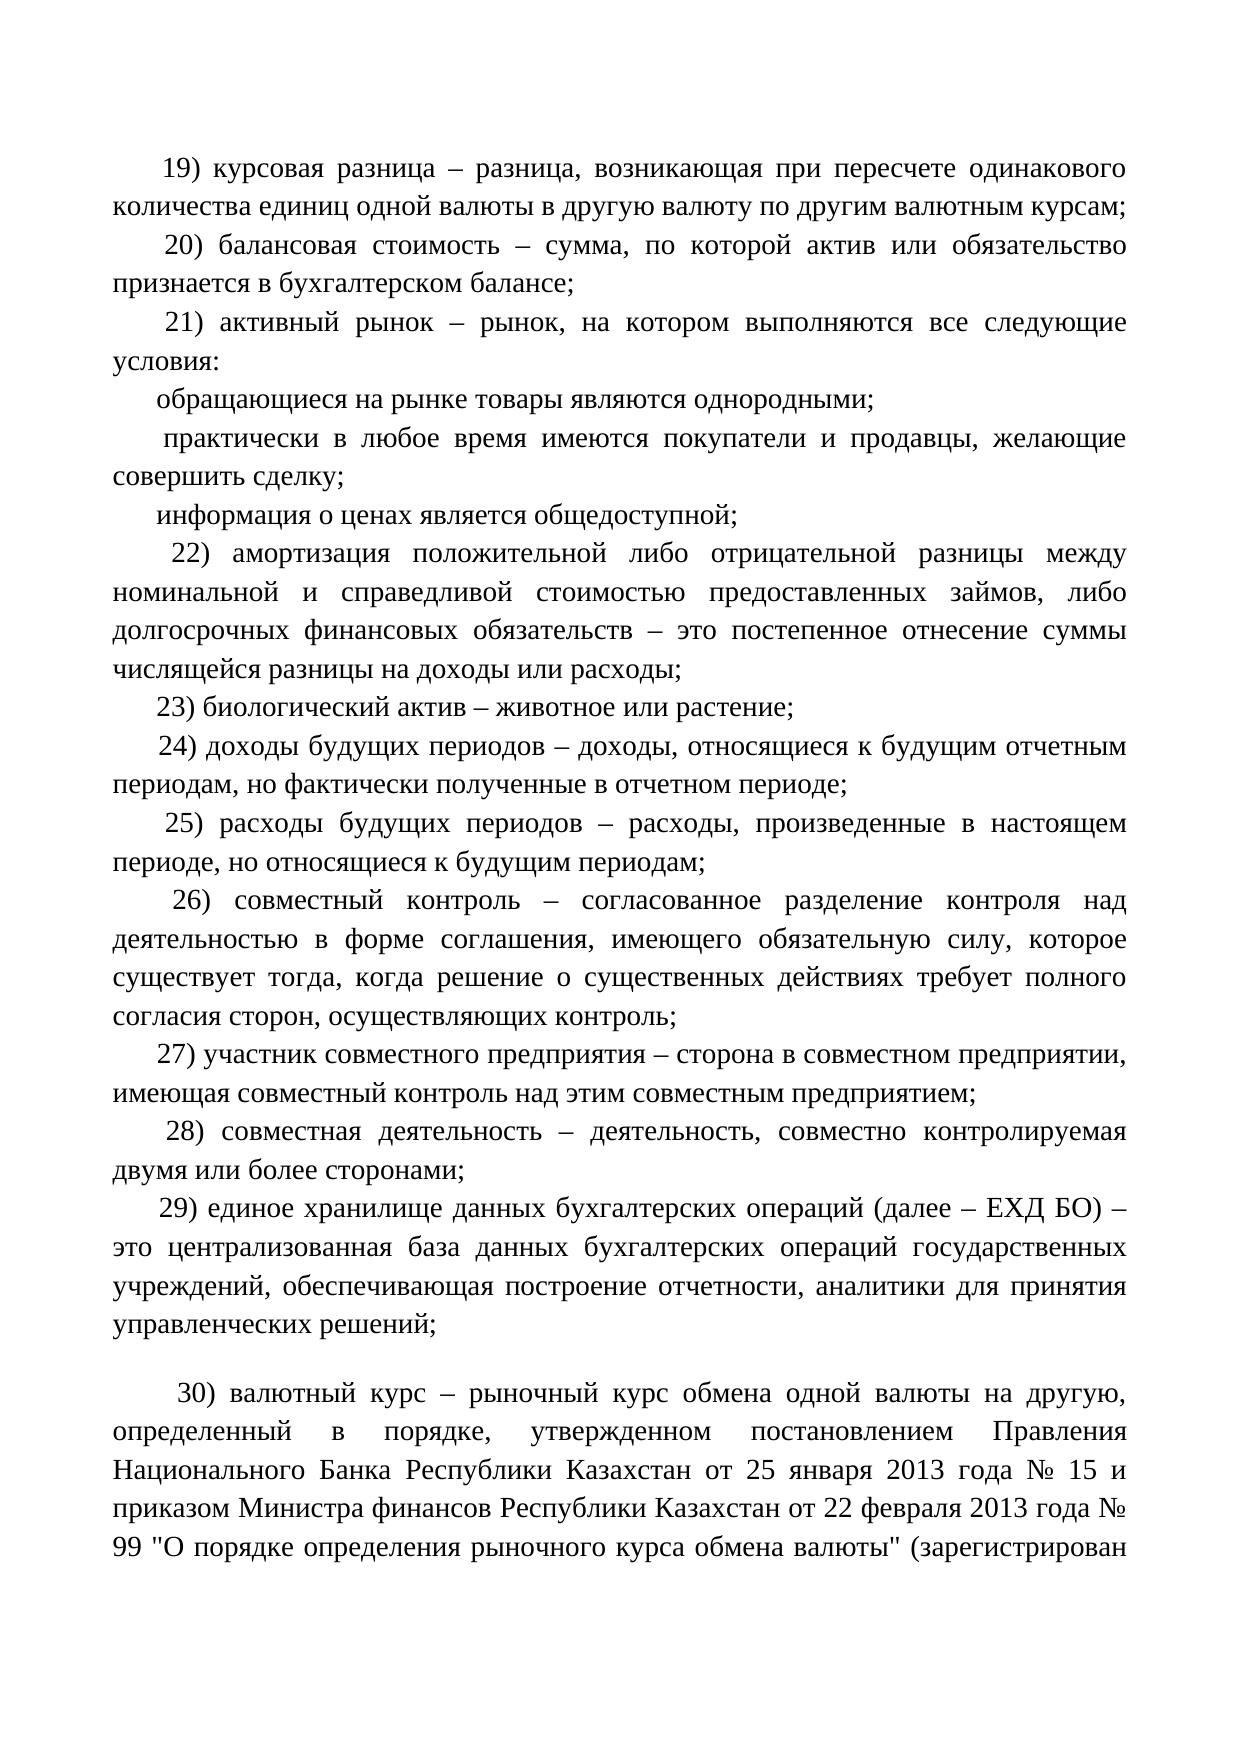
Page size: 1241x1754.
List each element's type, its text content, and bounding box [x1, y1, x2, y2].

text обращающиеся на рынке товары являются однородными; [112, 381, 1128, 415]
text 26) совместный контроль – согласованное разделение контроля над деятельностью в форме соглашения, имеющего обязательную силу, которое существует тогда, когда решение о существенных действиях требует полного согласия сторон, осуществляющих контроль; [112, 882, 1128, 1031]
text 27) участник совместного предприятия – сторона в совместном предприятии, имеющая совместный контроль над этим совместным предприятием; [112, 1036, 1128, 1108]
text 21) активный рынок – рынок, на котором выполняются все следующие условия: [112, 304, 1128, 376]
text 25) расходы будущих периодов – расходы, произведенные в настоящем периоде, но относящиеся к будущим периодам; [112, 805, 1128, 877]
text 23) биологический актив – животное или растение; [112, 689, 1128, 723]
text 19) курсовая разница – разница, возникающая при пересчете одинакового количества единиц одной валюты в другую валюту по другим валютным курсам; [112, 150, 1128, 222]
text практически в любое время имеются покупатели и продавцы, желающие совершить сделку; [112, 420, 1128, 492]
text информация о ценах является общедоступной; [112, 497, 1128, 530]
text 20) балансовая стоимость – сумма, по которой актив или обязательство признается в бухгалтерском балансе; [112, 227, 1128, 299]
text 24) доходы будущих периодов – доходы, относящиеся к будущим отчетным периодам, но фактически полученные в отчетном периоде; [112, 728, 1128, 800]
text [112, 1375, 1128, 1563]
text 29) единое хранилище данных бухгалтерских операций (далее – ЕХД БО) – это централизованная база данных бухгалтерских операций государственных учреждений, обеспечивающая построение отчетности, аналитики для принятия управленческих решений; [112, 1191, 1128, 1340]
text 22) амортизация положительной либо отрицательной разницы между номинальной и справедливой стоимостью предоставленных займов, либо долгосрочных финансовых обязательств – это постепенное отнесение суммы числящейся разницы на доходы или расходы; [112, 535, 1128, 684]
text 28) совместная деятельность – деятельность, совместно контролируемая двумя или более сторонами; [112, 1113, 1128, 1186]
